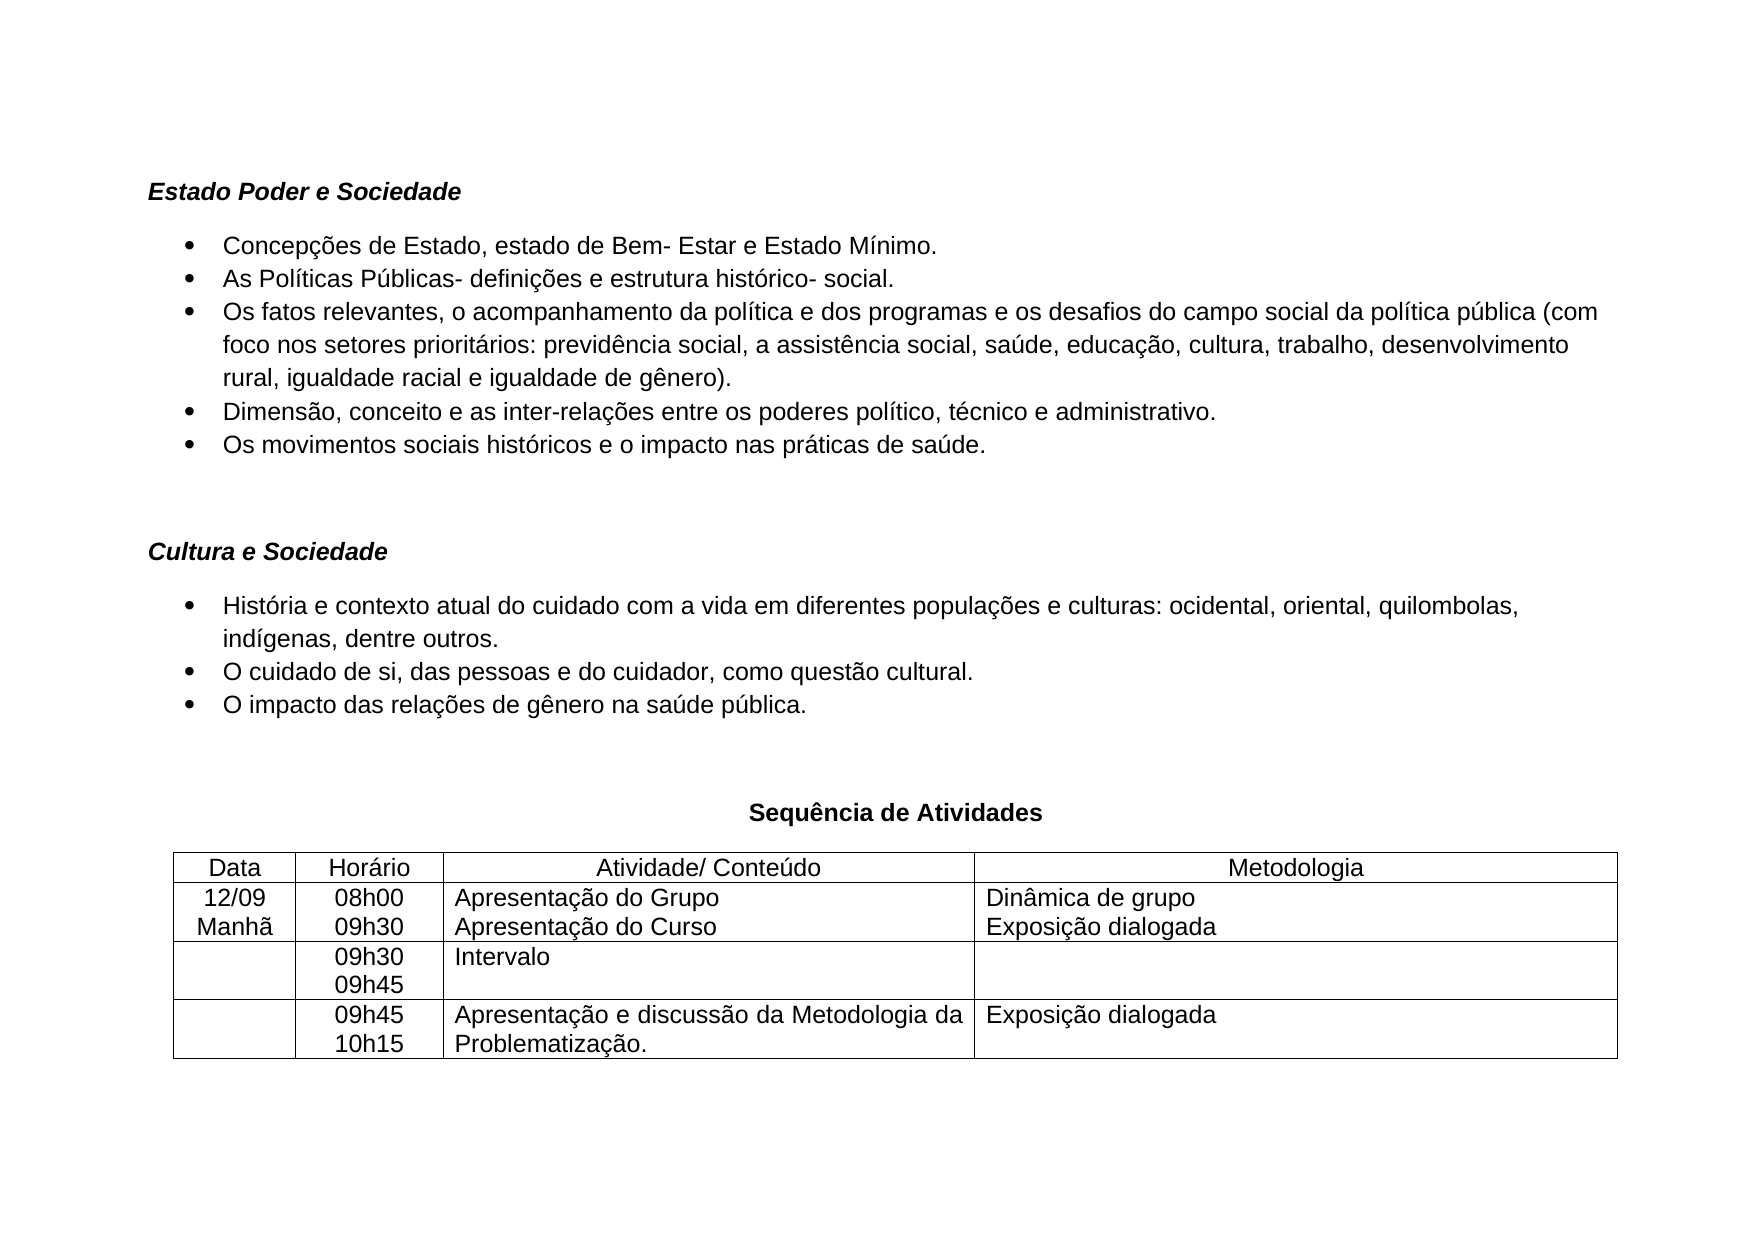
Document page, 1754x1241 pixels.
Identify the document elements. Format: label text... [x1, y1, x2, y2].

text Estado Poder e Sociedade [148, 177, 1606, 206]
table_cell [975, 942, 1617, 999]
table_cell [174, 942, 295, 999]
table_header Atividade/ Conteúdo [444, 853, 974, 882]
table_header Data [174, 853, 295, 882]
text Sequência de Atividades [185, 798, 1606, 827]
table_cell Apresentação e discussão da Metodologia da Problematização. [444, 1000, 974, 1058]
table_cell 09h45 10h15 [296, 1000, 443, 1058]
table_cell Apresentação do Grupo Apresentação do Curso [444, 883, 974, 941]
list Os fatos relevantes, o acompanhamento da política e dos programas e os desafios do campo social da política pública (com foco nos setores prioritários: previdência social, a assistência social, saúde, educação, cultura, trabalho, desenvolvimento rural, igualdade racial e igualdade de gênero). [185, 297, 1606, 392]
list Dimensão, conceito e as inter-relações entre os poderes político, técnico e administrativo. [185, 396, 1606, 425]
table_cell Intervalo [444, 942, 974, 999]
list O cuidado de si, das pessoas e do cuidador, como questão cultural. [185, 657, 1606, 686]
list As Políticas Públicas- definições e estrutura histórico- social. [185, 264, 1606, 293]
table_cell 08h00 09h30 [296, 883, 443, 941]
table_cell Exposição dialogada [975, 1000, 1617, 1058]
table_cell [174, 1000, 295, 1058]
table_cell 09h30 09h45 [296, 942, 443, 999]
table_header Metodologia [975, 853, 1617, 882]
list História e contexto atual do cuidado com a vida em diferentes populações e culturas: ocidental, oriental, quilombolas, indígenas, dentre outros. [185, 591, 1606, 653]
list Concepções de Estado, estado de Bem- Estar e Estado Mínimo. [185, 231, 1606, 260]
table_cell 12/09 Manhã [174, 883, 295, 941]
table_cell Dinâmica de grupo Exposição dialogada [975, 883, 1617, 941]
list O impacto das relações de gênero na saúde pública. [185, 691, 1606, 719]
table_header Horário [296, 853, 443, 882]
text Cultura e Sociedade [148, 537, 1606, 566]
list Os movimentos sociais históricos e o impacto nas práticas de saúde. [185, 429, 1606, 458]
